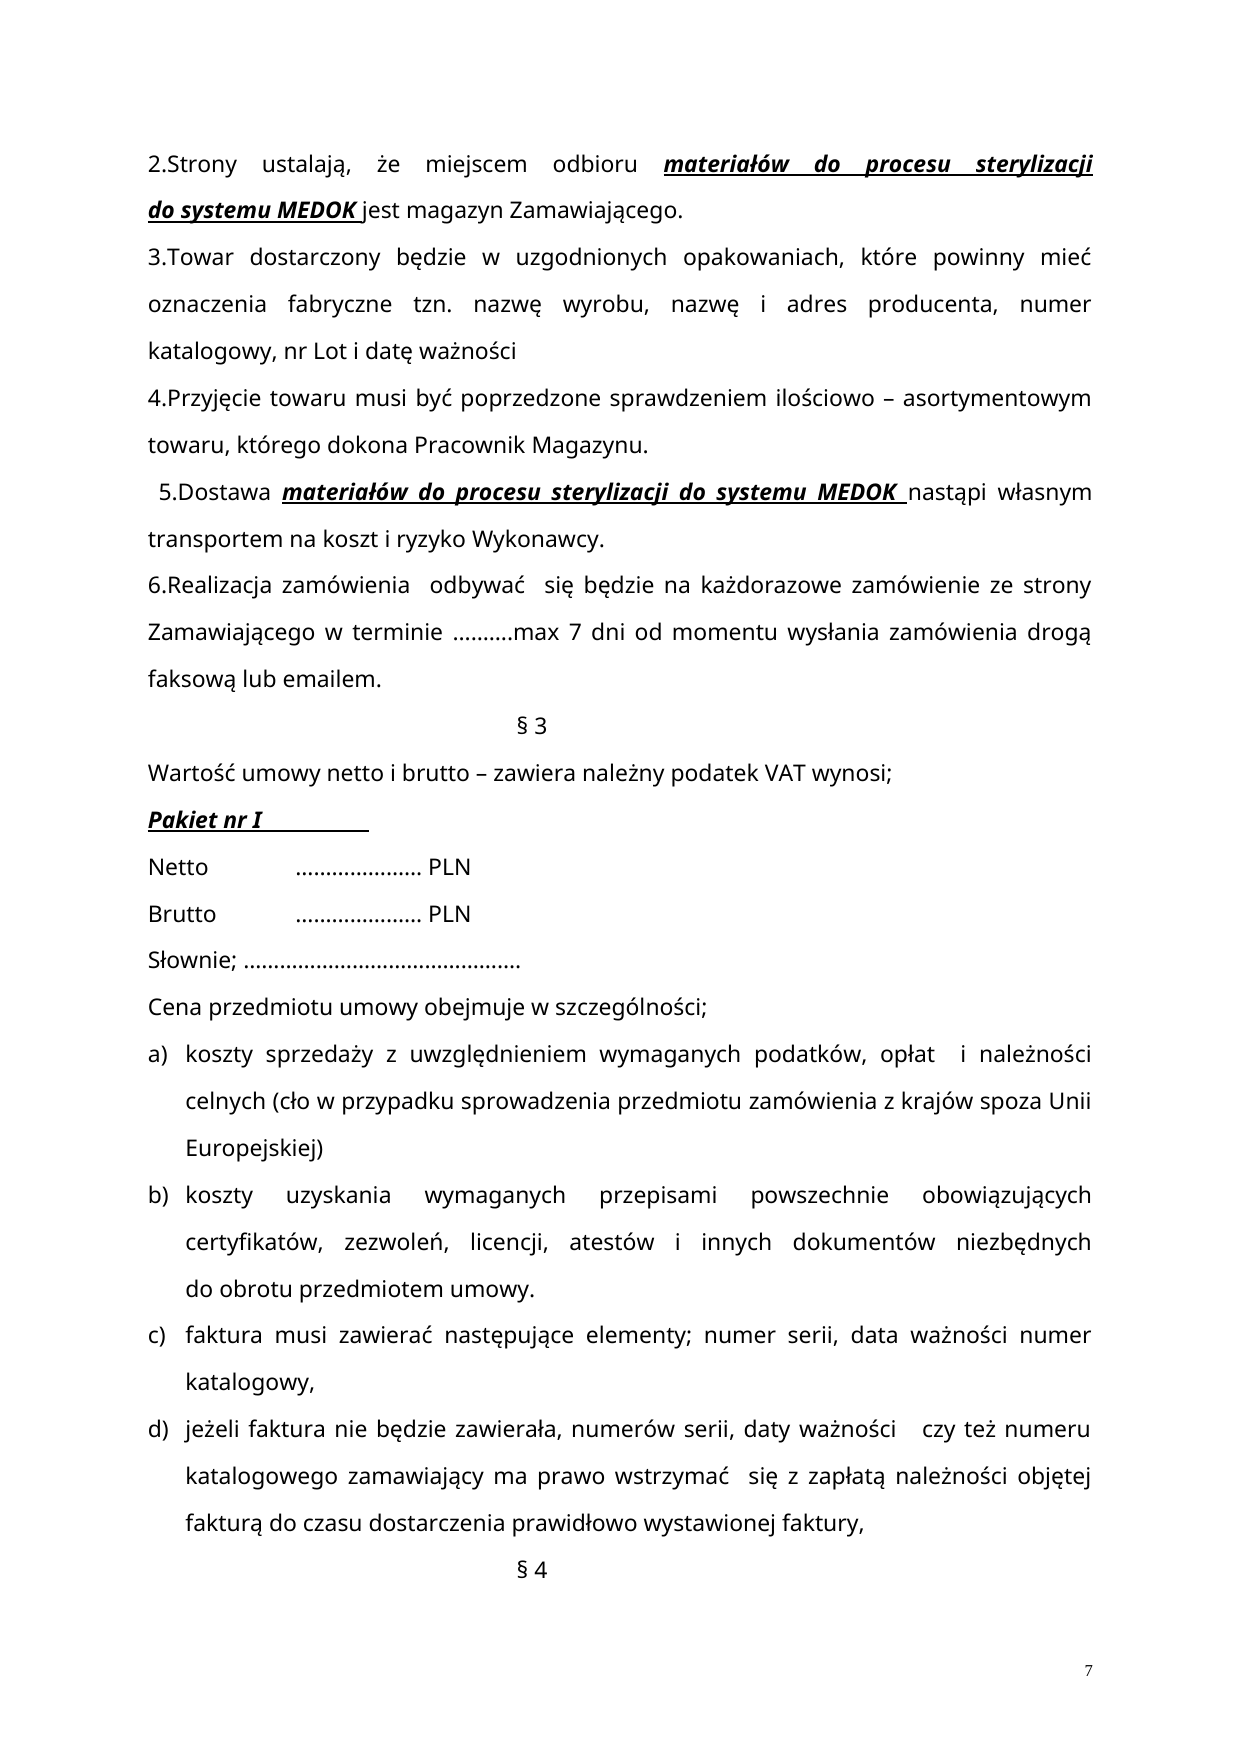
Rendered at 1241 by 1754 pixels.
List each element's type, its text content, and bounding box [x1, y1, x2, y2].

text 5.Dostawa materiałów do procesu sterylizacji do systemu MEDOK nastąpi własnym transportem na koszt i ryzyko Wykonawcy. [148, 476, 1093, 554]
text Pakiet nr I [148, 804, 1093, 835]
text § 4 [516, 1554, 1093, 1585]
text Cena przedmiotu umowy obejmuje w szczególności; [148, 991, 1093, 1023]
text Wartość umowy netto i brutto – zawiera należny podatek VAT wynosi; [148, 757, 1093, 788]
list koszty sprzedaży z uwzględnieniem wymaganych podatków, opłat i należności celnych (cło w przypadku sprowadzenia przedmiotu zamówienia z krajów spoza Unii Europejskiej) [148, 1038, 1093, 1163]
list koszty uzyskania wymaganych przepisami powszechnie obowiązujących certyfikatów, zezwoleń, licencji, atestów i innych dokumentów niezbędnych do obrotu przedmiotem umowy. [148, 1179, 1093, 1304]
text Netto ………………… PLN [148, 851, 1093, 882]
list faktura musi zawierać następujące elementy; numer serii, data ważności numer katalogowy, [148, 1319, 1093, 1398]
text 2.Strony ustalają, że miejscem odbioru materiałów do procesu sterylizacji do systemu MEDOK jest magazyn Zamawiającego. [148, 148, 1093, 226]
text 3.Towar dostarczony będzie w uzgodnionych opakowaniach, które powinny mieć oznaczenia fabryczne tzn. nazwę wyrobu, nazwę i adres producenta, numer katalogowy, nr Lot i datę ważności [148, 241, 1093, 366]
list jeżeli faktura nie będzie zawierała, numerów serii, daty ważności czy też numeru katalogowego zamawiający ma prawo wstrzymać się z zapłatą należności objętej fakturą do czasu dostarczenia prawidłowo wystawionej faktury, [148, 1413, 1093, 1538]
text Słownie; ………………………………………. [148, 944, 1093, 976]
text § 3 [148, 710, 1093, 741]
text Brutto ………………… PLN [148, 898, 1093, 929]
text 4.Przyjęcie towaru musi być poprzedzone sprawdzeniem ilościowo – asortymentowym towaru, którego dokona Pracownik Magazynu. [148, 382, 1093, 460]
text 6.Realizacja zamówienia odbywać się będzie na każdorazowe zamówienie ze strony Zamawiającego w terminie ……….max 7 dni od momentu wysłania zamówienia drogą faksową lub emailem. [148, 569, 1093, 694]
